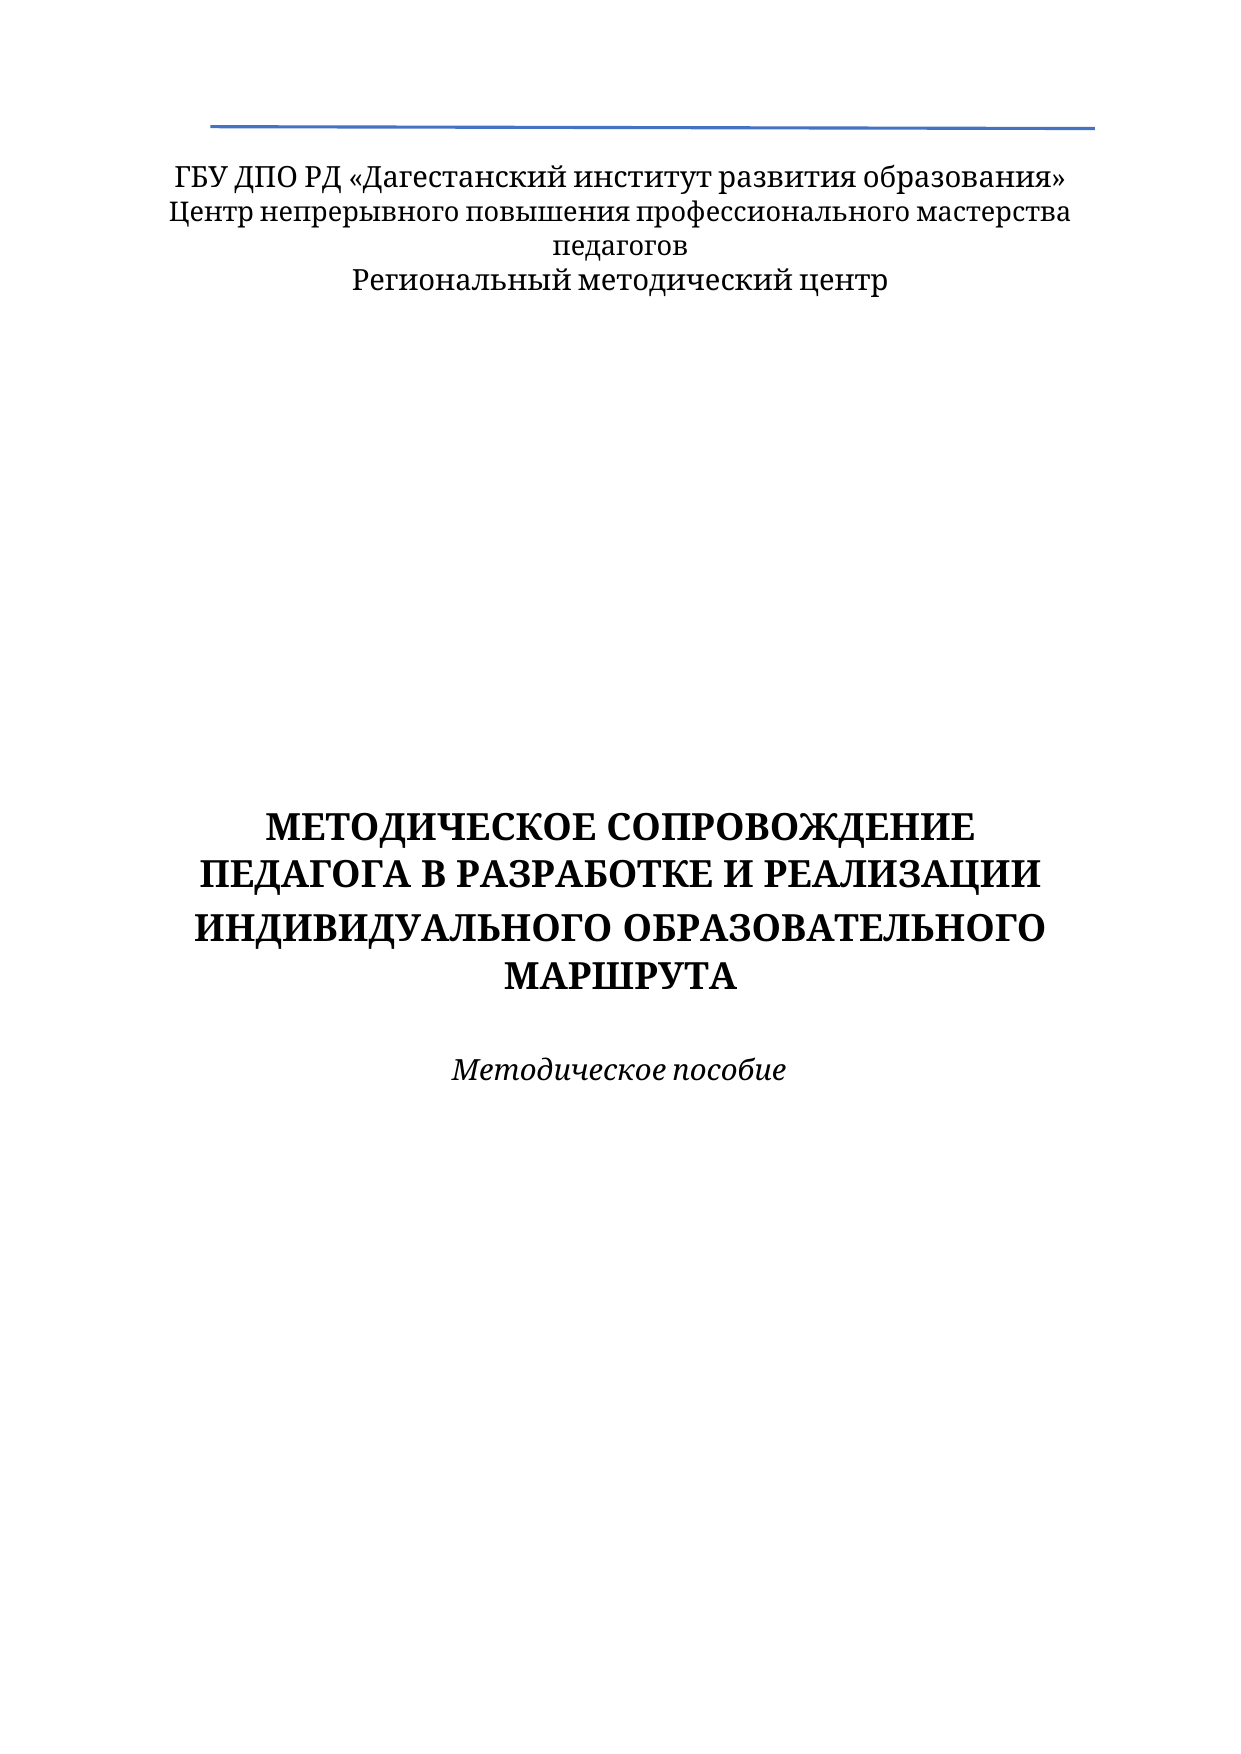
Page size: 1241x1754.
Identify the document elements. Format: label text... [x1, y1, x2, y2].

text ПЕДАГОГА В РАЗРАБОТКЕ И РЕАЛИЗАЦИИ ИНДИВИДУАЛЬНОГО ОБРАЗОВАТЕЛЬНОГО МАРШРУТА [148, 854, 1093, 998]
text ГБУ ДПО РД «Дагестанский институт развития образования» [148, 161, 1093, 194]
text МЕТОДИЧЕСКОЕ СОПРОВОЖДЕНИЕ [148, 807, 1093, 850]
text Методическое пособие [148, 1054, 1093, 1087]
text Центр непрерывного повышения профессионального мастерства педагогов [148, 197, 1093, 262]
text Региональный методический центр [148, 264, 1093, 298]
